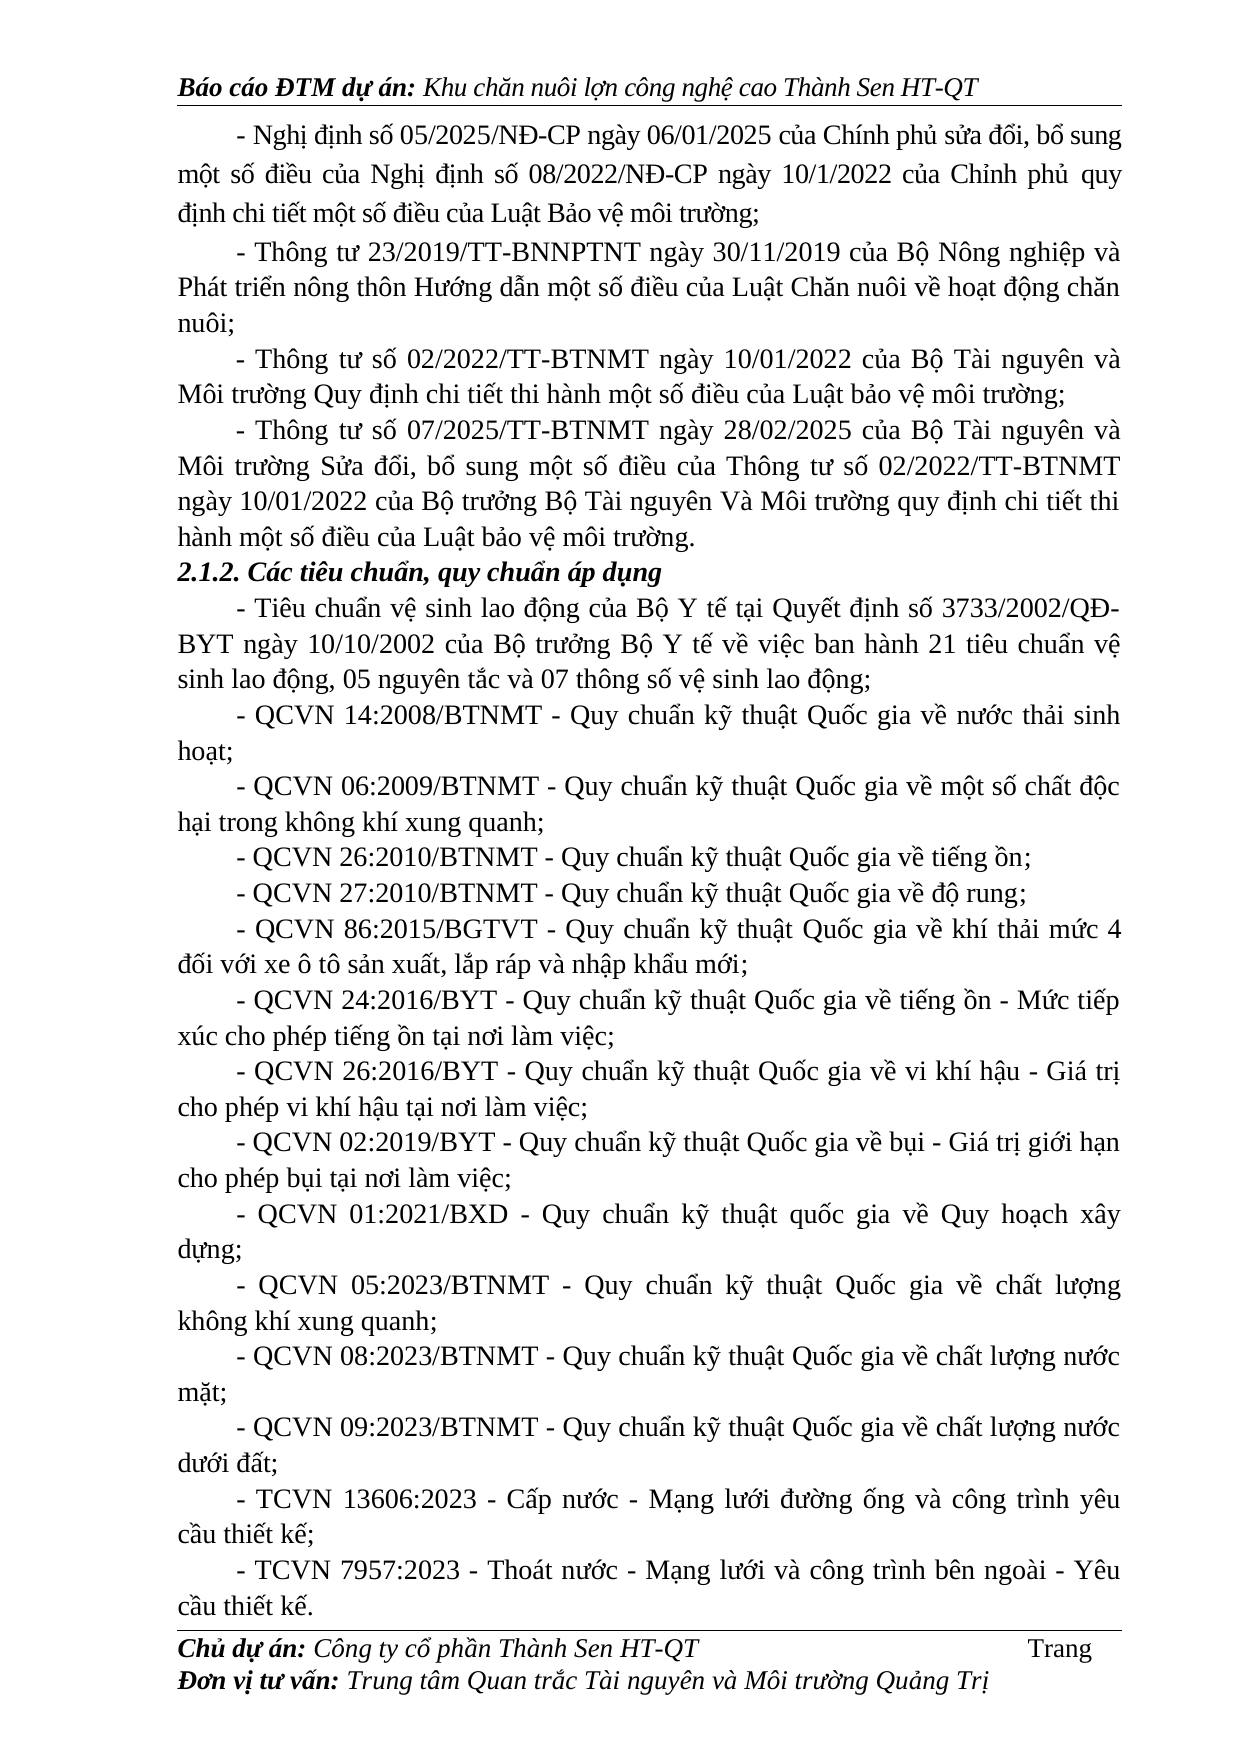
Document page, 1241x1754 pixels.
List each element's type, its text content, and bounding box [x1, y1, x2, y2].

text - Thông tư số 02/2022/TT-BTNMT ngày 10/01/2022 của Bộ Tài nguyên và Môi trường Quy định chi tiết thi hành một số điều của Luật bảo vệ môi trường; [177, 342, 1122, 410]
text - QCVN 01:2021/BXD - Quy chuẩn kỹ thuật quốc gia về Quy hoạch xây dựng; [177, 1197, 1122, 1265]
text - QCVN 26:2016/BYT - Quy chuẩn kỹ thuật Quốc gia về vi khí hậu - Giá trị cho phép vi khí hậu tại nơi làm việc; [177, 1054, 1122, 1122]
text - QCVN 08:2023/BTNMT - Quy chuẩn kỹ thuật Quốc gia về chất lượng nước mặt; [177, 1339, 1122, 1407]
text - QCVN 09:2023/BTNMT - Quy chuẩn kỹ thuật Quốc gia về chất lượng nước dưới đất; [177, 1411, 1122, 1478]
text - QCVN 26:2010/BTNMT - Quy chuẩn kỹ thuật Quốc gia về tiếng ồn; [177, 841, 1122, 873]
text - Thông tư 23/2019/TT-BNNPTNT ngày 30/11/2019 của Bộ Nông nghiệp và Phát triển nông thôn Hướng dẫn một số điều của Luật Chăn nuôi về hoạt động chăn nuôi; [177, 235, 1122, 338]
text - QCVN 02:2019/BYT - Quy chuẩn kỹ thuật Quốc gia về bụi - Giá trị giới hạn cho phép bụi tại nơi làm việc; [177, 1126, 1122, 1193]
text - QCVN 06:2009/BTNMT - Quy chuẩn kỹ thuật Quốc gia về một số chất độc hại trong không khí xung quanh; [177, 769, 1122, 837]
subtitle Các tiêu chuẩn, quy chuẩn áp dụng [177, 556, 1122, 588]
text - TCVN 7957:2023 - Thoát nước - Mạng lưới và công trình bên ngoài - Yêu cầu thiết kế. [177, 1553, 1122, 1621]
text - QCVN 14:2008/BTNMT - Quy chuẩn kỹ thuật Quốc gia về nước thải sinh hoạt; [177, 698, 1122, 766]
text - Thông tư số 07/2025/TT-BTNMT ngày 28/02/2025 của Bộ Tài nguyên và Môi trường Sửa đổi, bổ sung một số điều của Thông tư số 02/2022/TT-BTNMT ngày 10/01/2022 của Bộ trưởng Bộ Tài nguyên Và Môi trường quy định chi tiết thi hành một số điều của Luật bảo vệ môi trường. [177, 413, 1122, 552]
text - Tiêu chuẩn vệ sinh lao động của Bộ Y tế tại Quyết định số 3733/2002/QĐ-BYT ngày 10/10/2002 của Bộ trưởng Bộ Y tế về việc ban hành 21 tiêu chuẩn vệ sinh lao động, 05 nguyên tắc và 07 thông số vệ sinh lao động; [177, 591, 1122, 695]
text - Nghị định số 05/2025/NĐ-CP ngày 06/01/2025 của Chính phủ sửa đổi, bổ sung một số điều của Nghị định số 08/2022/NĐ-CP ngày 10/1/2022 của Chỉnh phủ quy định chi tiết một số điều của Luật Bảo vệ môi trường; [177, 118, 1122, 228]
text - QCVN 05:2023/BTNMT - Quy chuẩn kỹ thuật Quốc gia về chất lượng không khí xung quanh; [177, 1268, 1122, 1336]
text - QCVN 24:2016/BYT - Quy chuẩn kỹ thuật Quốc gia về tiếng ồn - Mức tiếp xúc cho phép tiếng ồn tại nơi làm việc; [177, 983, 1122, 1051]
text - TCVN 13606:2023 - Cấp nước - Mạng lưới đường ống và công trình yêu cầu thiết kế; [177, 1482, 1122, 1550]
text - QCVN 27:2010/BTNMT - Quy chuẩn kỹ thuật Quốc gia về độ rung; [177, 876, 1122, 908]
text - QCVN 86:2015/BGTVT - Quy chuẩn kỹ thuật Quốc gia về khí thải mức 4 đối với xe ô tô sản xuất, lắp ráp và nhập khẩu mới; [177, 912, 1122, 980]
